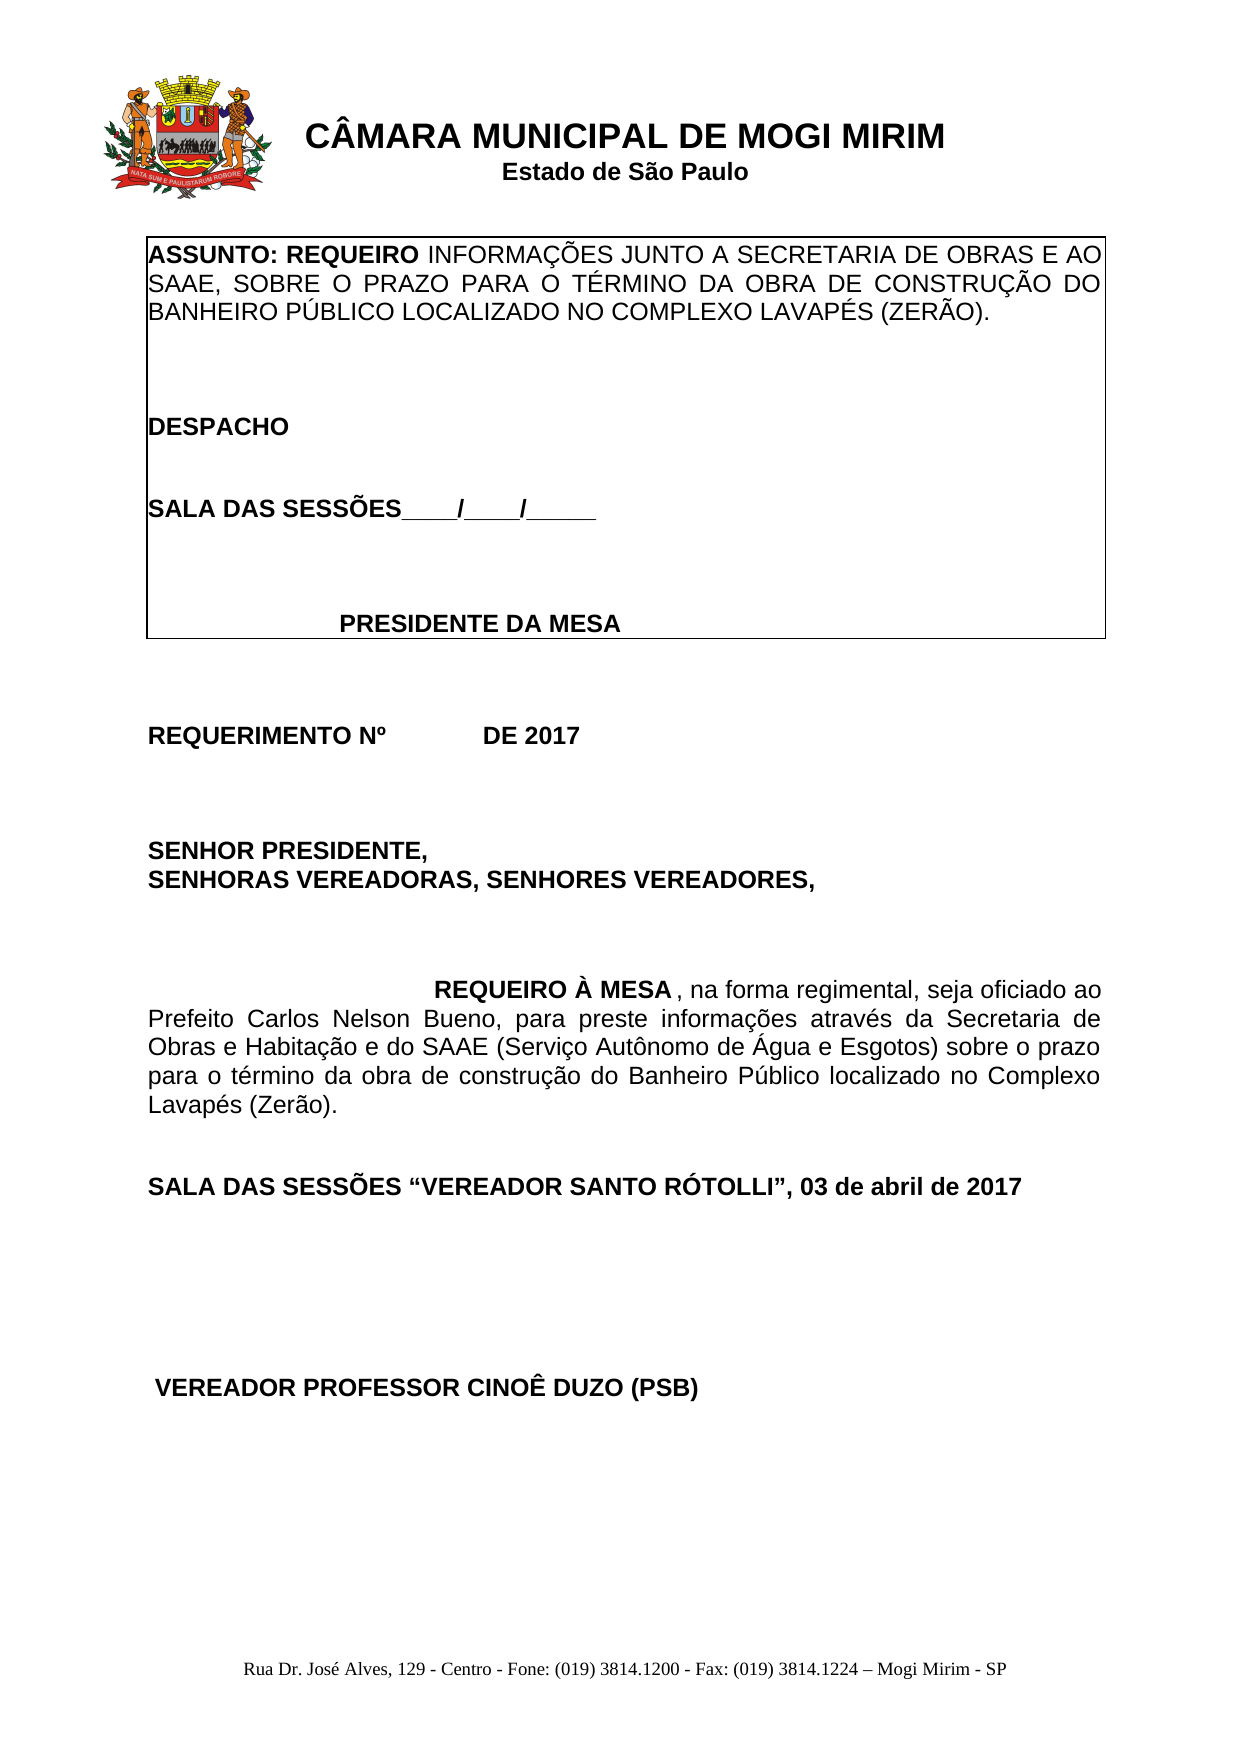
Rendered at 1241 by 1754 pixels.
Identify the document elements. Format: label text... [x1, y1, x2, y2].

text REQUEIRO À MESA, na forma regimental, seja oficiado ao Prefeito Carlos Nelson Bueno, para preste informações através da Secretaria de Obras e Habitação e do SAAE (Serviço Autônomo de Água e Esgotos) sobre o prazo para o término da obra de construção do Banheiro Público localizado no Complexo Lavapés (Zerão). [148, 975, 1103, 1119]
picture [102, 75, 273, 199]
text SALA DAS SESSÕES “VEREADOR SANTO RÓTOLLI”, 03 de abril de 2017 [148, 1171, 1103, 1200]
text VEREADOR PROFESSOR CINOÊ DUZO (PSB) [148, 1373, 1103, 1401]
text SALA DAS SESSÕES____/____/_____ [148, 494, 1103, 523]
text DESPACHO [148, 412, 1103, 441]
text REQUERIMENTO Nº DE 2017 [148, 721, 1103, 749]
text PRESIDENTE DA MESA [148, 605, 1105, 638]
text ASSUNTO: REQUEIRO INFORMAÇÕES JUNTO A SECRETARIA DE OBRAS E AO SAAE, SOBRE O PRAZO PARA O TÉRMINO DA OBRA DE CONSTRUÇÃO DO BANHEIRO PÚBLICO LOCALIZADO NO COMPLEXO LAVAPÉS (ZERÃO). [148, 238, 1105, 326]
text SENHORAS VEREADORAS, SENHORES VEREADORES, [148, 864, 1103, 893]
text SENHOR PRESIDENTE, [148, 836, 1103, 864]
